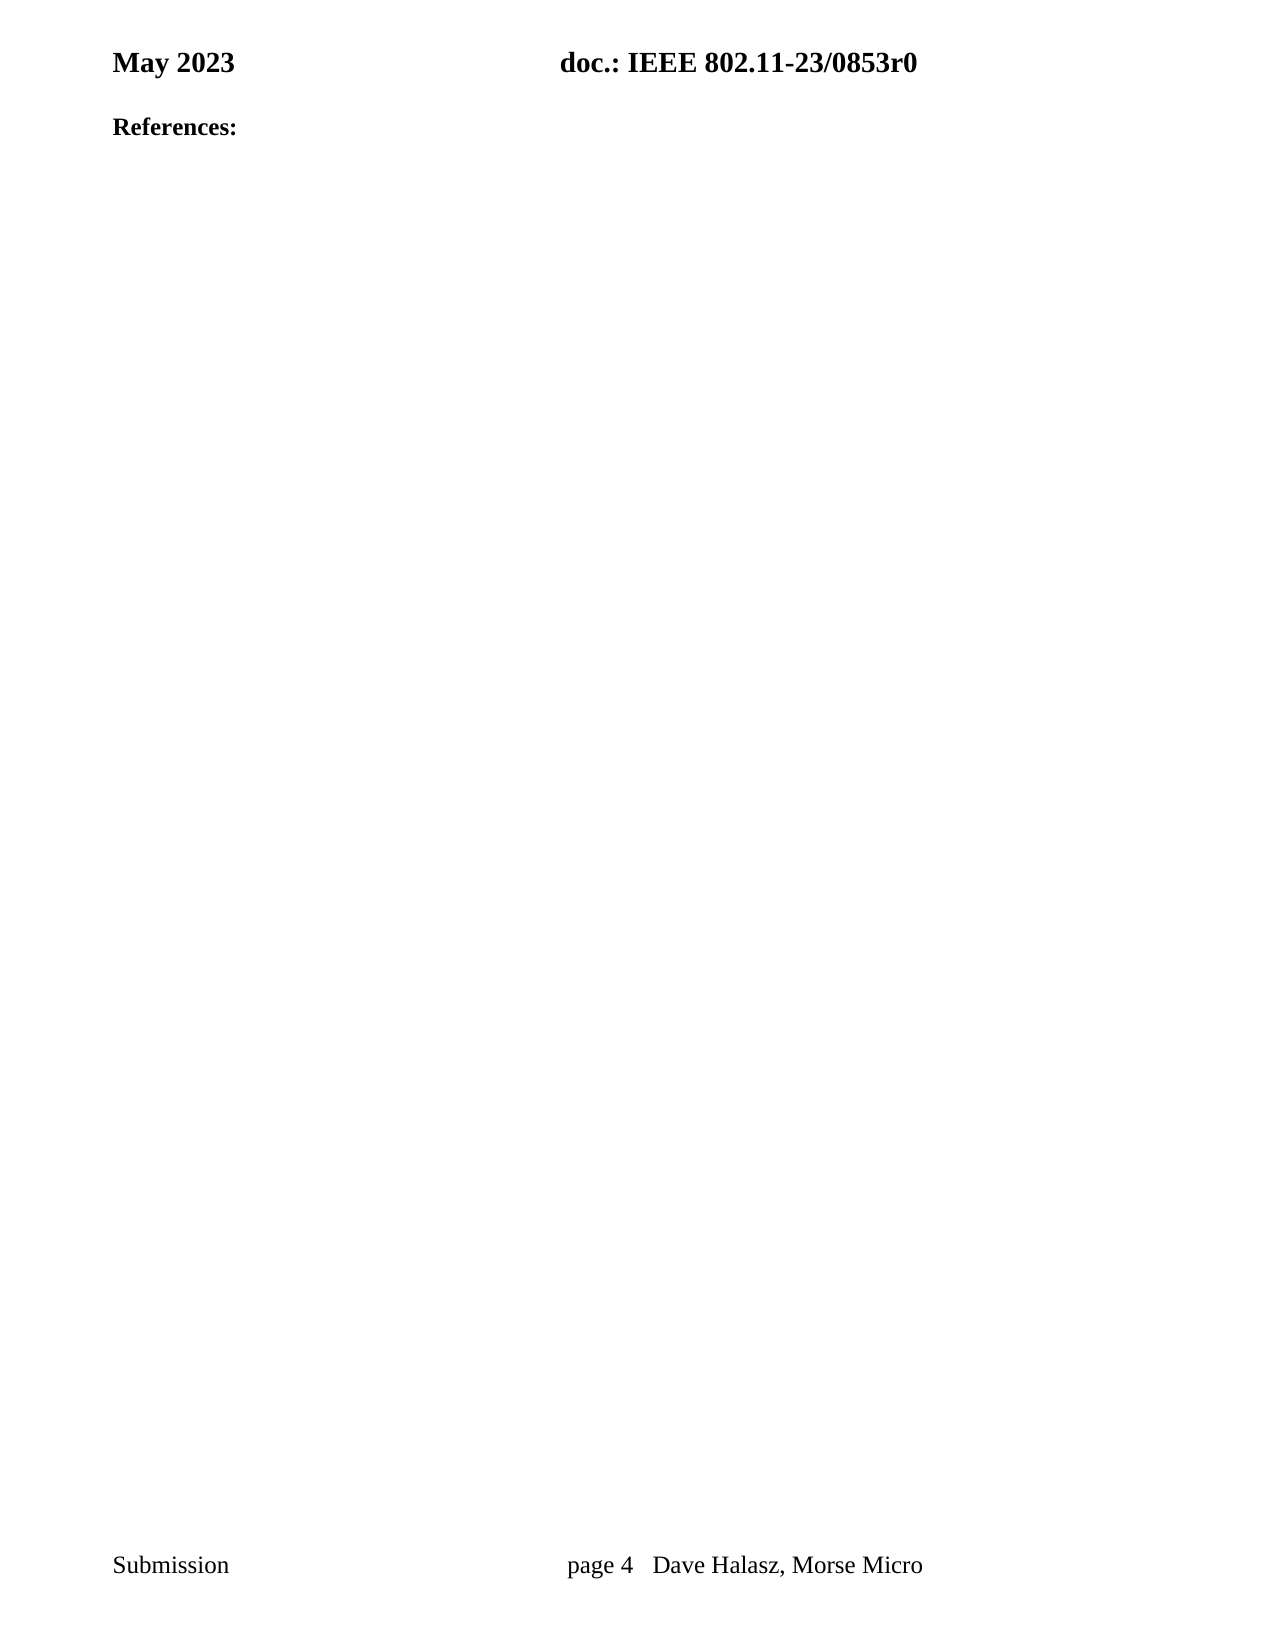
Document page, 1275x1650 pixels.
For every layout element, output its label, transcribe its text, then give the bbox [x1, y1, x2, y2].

text References: [112, 112, 1162, 141]
